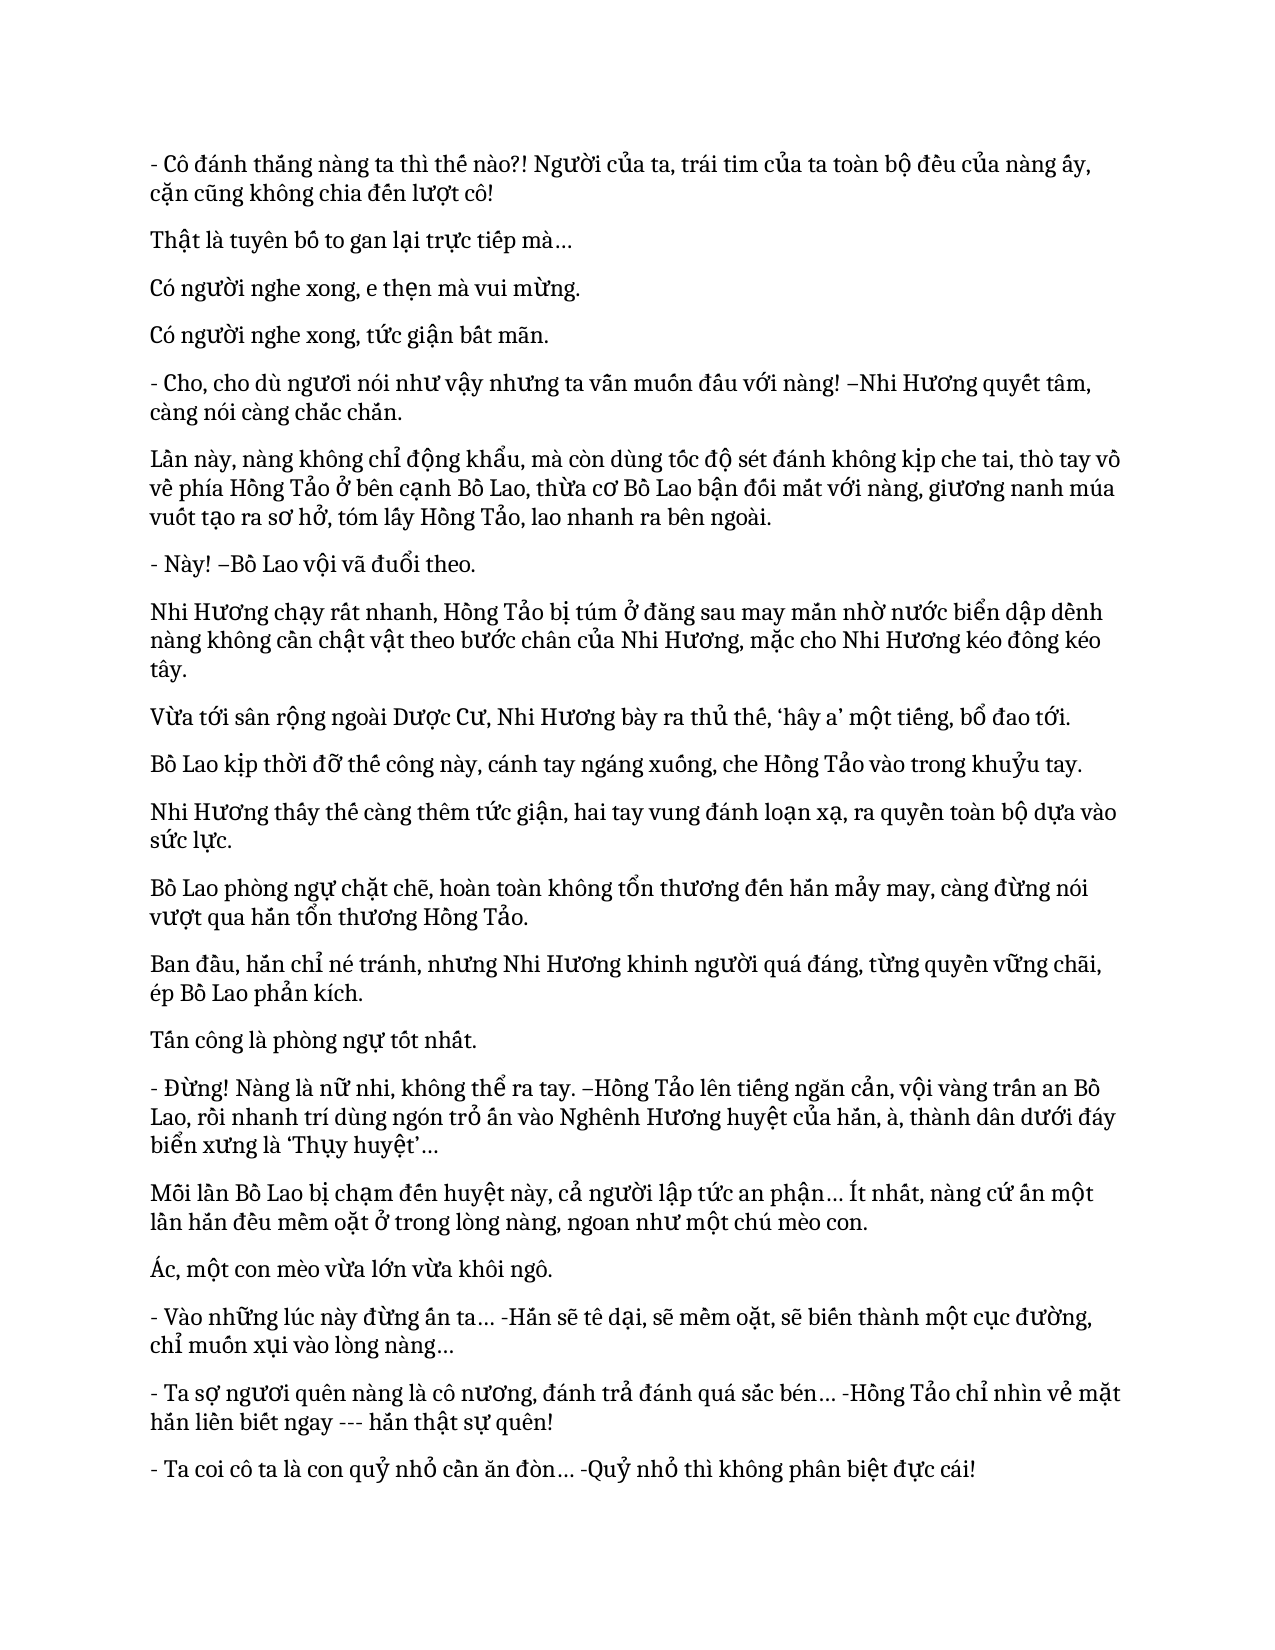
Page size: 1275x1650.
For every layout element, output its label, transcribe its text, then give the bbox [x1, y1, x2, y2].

text - Cho, cho dù ngươi nói như vậy nhưng ta vẫn muốn đấu với nàng! –Nhi Hương quyết tâm, càng nói càng chắc chắn. [150, 369, 1125, 426]
text - Cô đánh thắng nàng ta thì thế nào?! Người của ta, trái tim của ta toàn bộ đều của nàng ấy, cặn cũng không chia đến lượt cô! [150, 150, 1125, 207]
text Có người nghe xong, tức giận bất mãn. [150, 321, 1125, 350]
text Lần này, nàng không chỉ động khẩu, mà còn dùng tốc độ sét đánh không kịp che tai, thò tay vồ về phía Hồng Tảo ở bên cạnh Bồ Lao, thừa cơ Bồ Lao bận đối mắt với nàng, giương nanh múa vuốt tạo ra sơ hở, tóm lấy Hồng Tảo, lao nhanh ra bên ngoài. [150, 445, 1125, 531]
text - Vào những lúc này đừng ấn ta… -Hắn sẽ tê dại, sẽ mềm oặt, sẽ biến thành một cục đường, chỉ muốn xụi vào lòng nàng… [150, 1302, 1125, 1360]
text Thật là tuyên bố to gan lại trực tiếp mà… [150, 226, 1125, 255]
text Mỗi lần Bồ Lao bị chạm đến huyệt này, cả người lập tức an phận… Ít nhất, nàng cứ ấn một lần hắn đều mềm oặt ở trong lòng nàng, ngoan như một chú mèo con. [150, 1179, 1125, 1236]
text - Ta sợ ngươi quên nàng là cô nương, đánh trả đánh quá sắc bén… -Hồng Tảo chỉ nhìn vẻ mặt hắn liền biết ngay --- hắn thật sự quên! [150, 1379, 1125, 1436]
text Bồ Lao phòng ngự chặt chẽ, hoàn toàn không tổn thương đến hắn mảy may, càng đừng nói vượt qua hắn tổn thương Hồng Tảo. [150, 874, 1125, 931]
text Nhi Hương thấy thế càng thêm tức giận, hai tay vung đánh loạn xạ, ra quyền toàn bộ dựa vào sức lực. [150, 797, 1125, 855]
text Bồ Lao kịp thời đỡ thế công này, cánh tay ngáng xuống, che Hồng Tảo vào trong khuỷu tay. [150, 750, 1125, 779]
text Ác, một con mèo vừa lớn vừa khôi ngô. [150, 1255, 1125, 1284]
text Vừa tới sân rộng ngoài Dược Cư, Nhi Hương bày ra thủ thế, ‘hây a’ một tiếng, bổ đao tới. [150, 702, 1125, 731]
text - Ta coi cô ta là con quỷ nhỏ cần ăn đòn… -Quỷ nhỏ thì không phân biệt đực cái! [150, 1455, 1125, 1484]
text - Đừng! Nàng là nữ nhi, không thể ra tay. –Hồng Tảo lên tiếng ngăn cản, vội vàng trấn an Bồ Lao, rồi nhanh trí dùng ngón trỏ ấn vào Nghênh Hương huyệt của hắn, à, thành dân dưới đáy biển xưng là ‘Thụy huyệt’… [150, 1074, 1125, 1160]
text Nhi Hương chạy rất nhanh, Hồng Tảo bị túm ở đằng sau may mắn nhờ nước biển dập dềnh nàng không cần chật vật theo bước chân của Nhi Hương, mặc cho Nhi Hương kéo đông kéo tây. [150, 597, 1125, 684]
text - Này! –Bồ Lao vội vã đuổi theo. [150, 550, 1125, 579]
text Ban đầu, hắn chỉ né tránh, nhưng Nhi Hương khinh người quá đáng, từng quyền vững chãi, ép Bồ Lao phản kích. [150, 950, 1125, 1007]
text Tấn công là phòng ngự tốt nhất. [150, 1026, 1125, 1055]
text Có người nghe xong, e thẹn mà vui mừng. [150, 274, 1125, 302]
